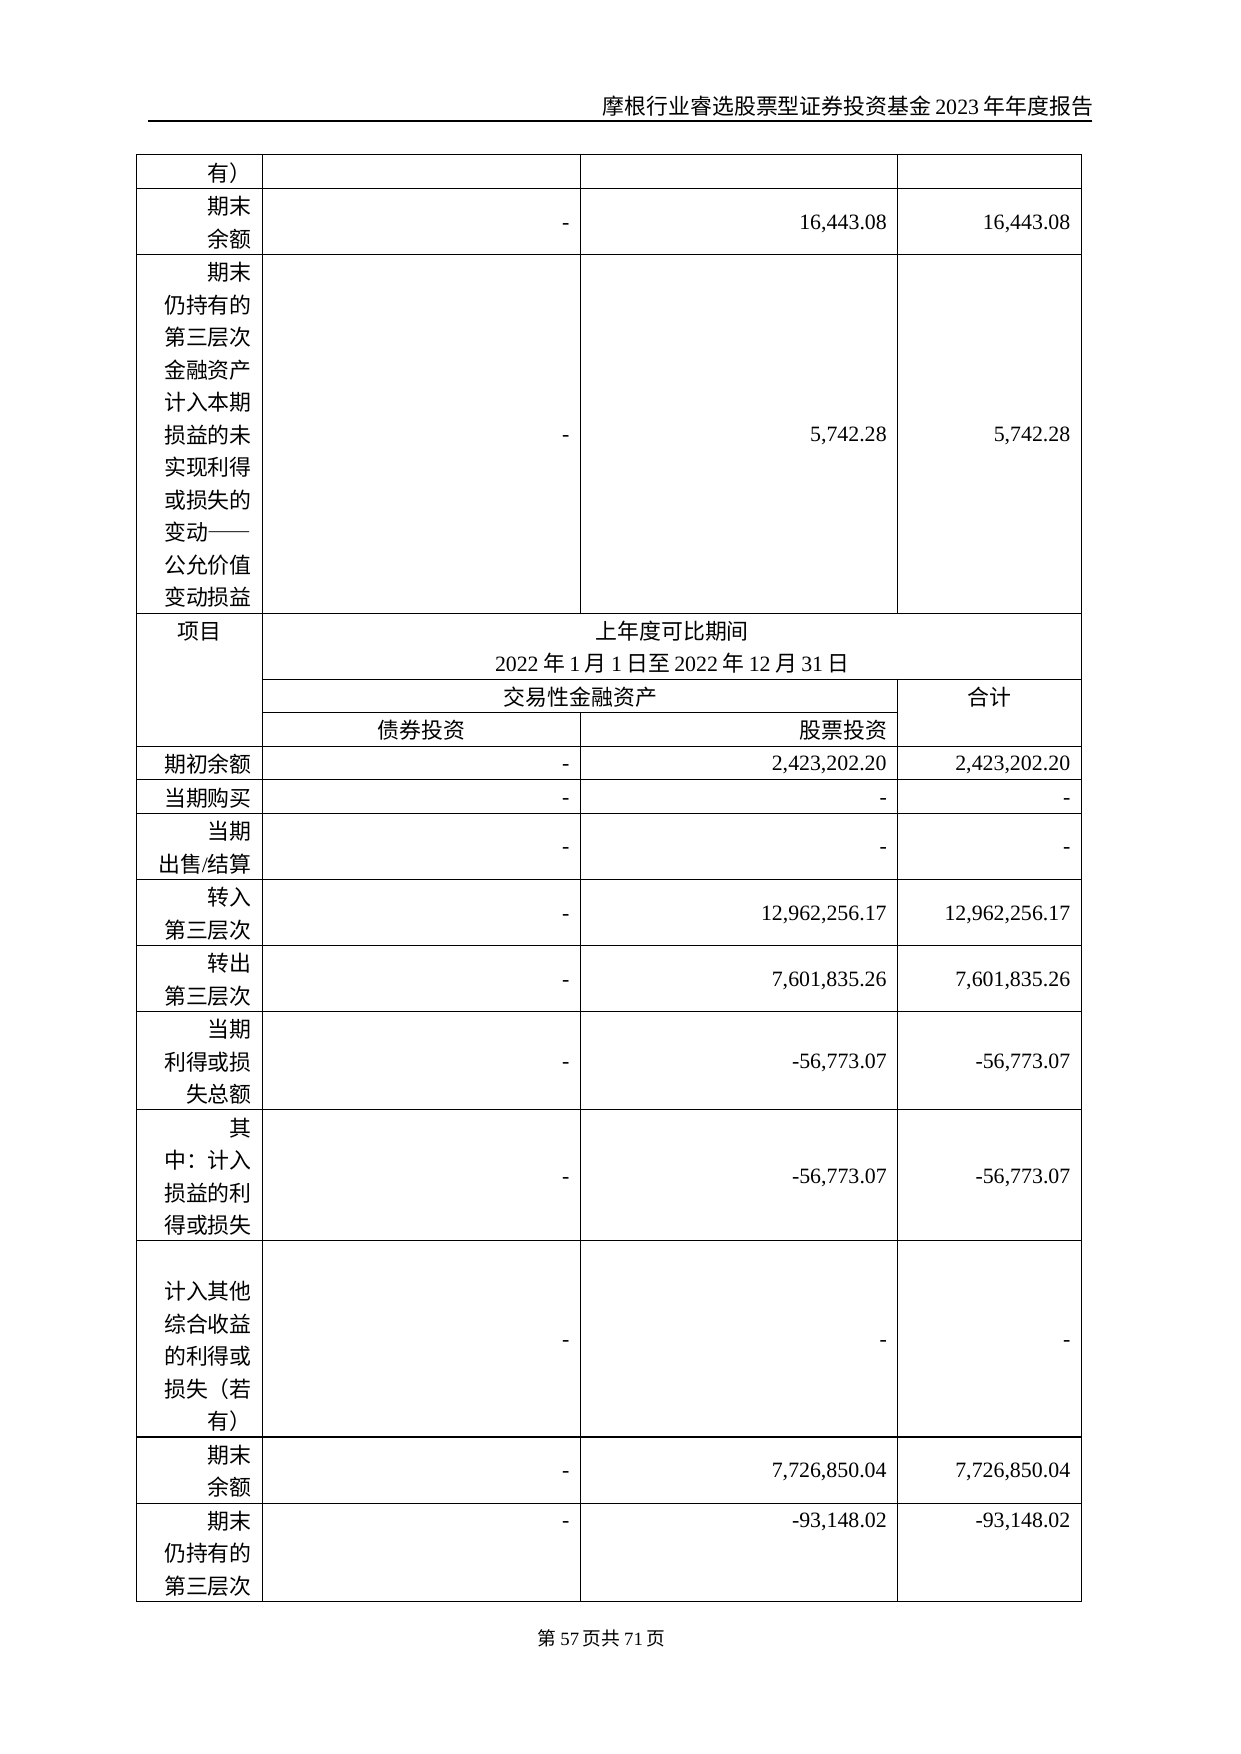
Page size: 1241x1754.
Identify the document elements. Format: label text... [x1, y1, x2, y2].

table_cell - [263, 155, 580, 188]
table_cell -56,773.07 [898, 1012, 1081, 1109]
table_cell - [581, 780, 897, 813]
table_cell 5,742.28 [898, 255, 1081, 612]
table_cell 期末仍持有的第三层次金融资产计入本期损益的未实现利得或损失的变动——公允价值变动损益 [137, 255, 262, 612]
table_cell - [263, 189, 580, 254]
table_cell 7,726,850.04 [581, 1438, 897, 1502]
table_cell 项目 [137, 614, 262, 746]
table_cell 合计 [898, 680, 1081, 746]
table_cell -56,773.07 [898, 1110, 1081, 1240]
table_cell - [263, 255, 580, 612]
table_cell - [263, 1012, 580, 1109]
table_cell 5,742.28 [581, 255, 897, 612]
table_cell 计入其他综合收益的利得或损失（若有） [137, 1241, 262, 1436]
table_cell 2,423,202.20 [898, 747, 1081, 779]
table_cell 期初余额 [137, 747, 262, 779]
table_cell 其中：计入损益的利得或损失 [137, 1110, 262, 1240]
table_cell - [898, 814, 1081, 879]
table_cell - [263, 880, 580, 945]
table_cell - [263, 1110, 580, 1240]
table_cell - [898, 780, 1081, 813]
table_cell 16,443.08 [581, 189, 897, 254]
table_cell 7,601,835.26 [898, 946, 1081, 1011]
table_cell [137, 1504, 262, 1601]
table_cell - [581, 155, 897, 188]
table_cell 期末余额 [137, 189, 262, 254]
table_cell -56,773.07 [581, 1012, 897, 1109]
table_cell 股票投资 [581, 713, 897, 746]
table_cell 12,962,256.17 [581, 880, 897, 945]
table_cell -93,148.02 [898, 1504, 1081, 1601]
table_cell 债券投资 [263, 713, 580, 746]
table_cell 当期出售/结算 [137, 814, 262, 879]
table_cell 7,601,835.26 [581, 946, 897, 1011]
table_cell 转入第三层次 [137, 880, 262, 945]
table_cell 转出第三层次 [137, 946, 262, 1011]
table_cell - [898, 1241, 1081, 1436]
table_cell 7,726,850.04 [898, 1438, 1081, 1502]
table_cell - [898, 155, 1081, 188]
table_cell 交易性金融资产 [263, 680, 897, 712]
table_cell 当期利得或损失总额 [137, 1012, 262, 1109]
table_cell -93,148.02 [581, 1504, 897, 1601]
table_cell - [263, 1241, 580, 1436]
table_cell - [581, 1241, 897, 1436]
table_cell - [263, 780, 580, 813]
table_cell - [581, 814, 897, 879]
table_cell 2,423,202.20 [581, 747, 897, 779]
table_cell 计入其他综合收益的利得或损失（若有） [137, 155, 262, 188]
table_cell - [263, 946, 580, 1011]
table_cell 当期购买 [137, 780, 262, 813]
table_cell - [263, 1438, 580, 1502]
table_cell 12,962,256.17 [898, 880, 1081, 945]
table_cell - [263, 814, 580, 879]
table_cell -56,773.07 [581, 1110, 897, 1240]
table_cell 期末余额 [137, 1438, 262, 1502]
table_cell 16,443.08 [898, 189, 1081, 254]
table_cell - [263, 747, 580, 779]
table_cell 上年度可比期间 2022年1月1日至2022年12月31日 [263, 614, 1081, 678]
table_cell - [263, 1504, 580, 1601]
